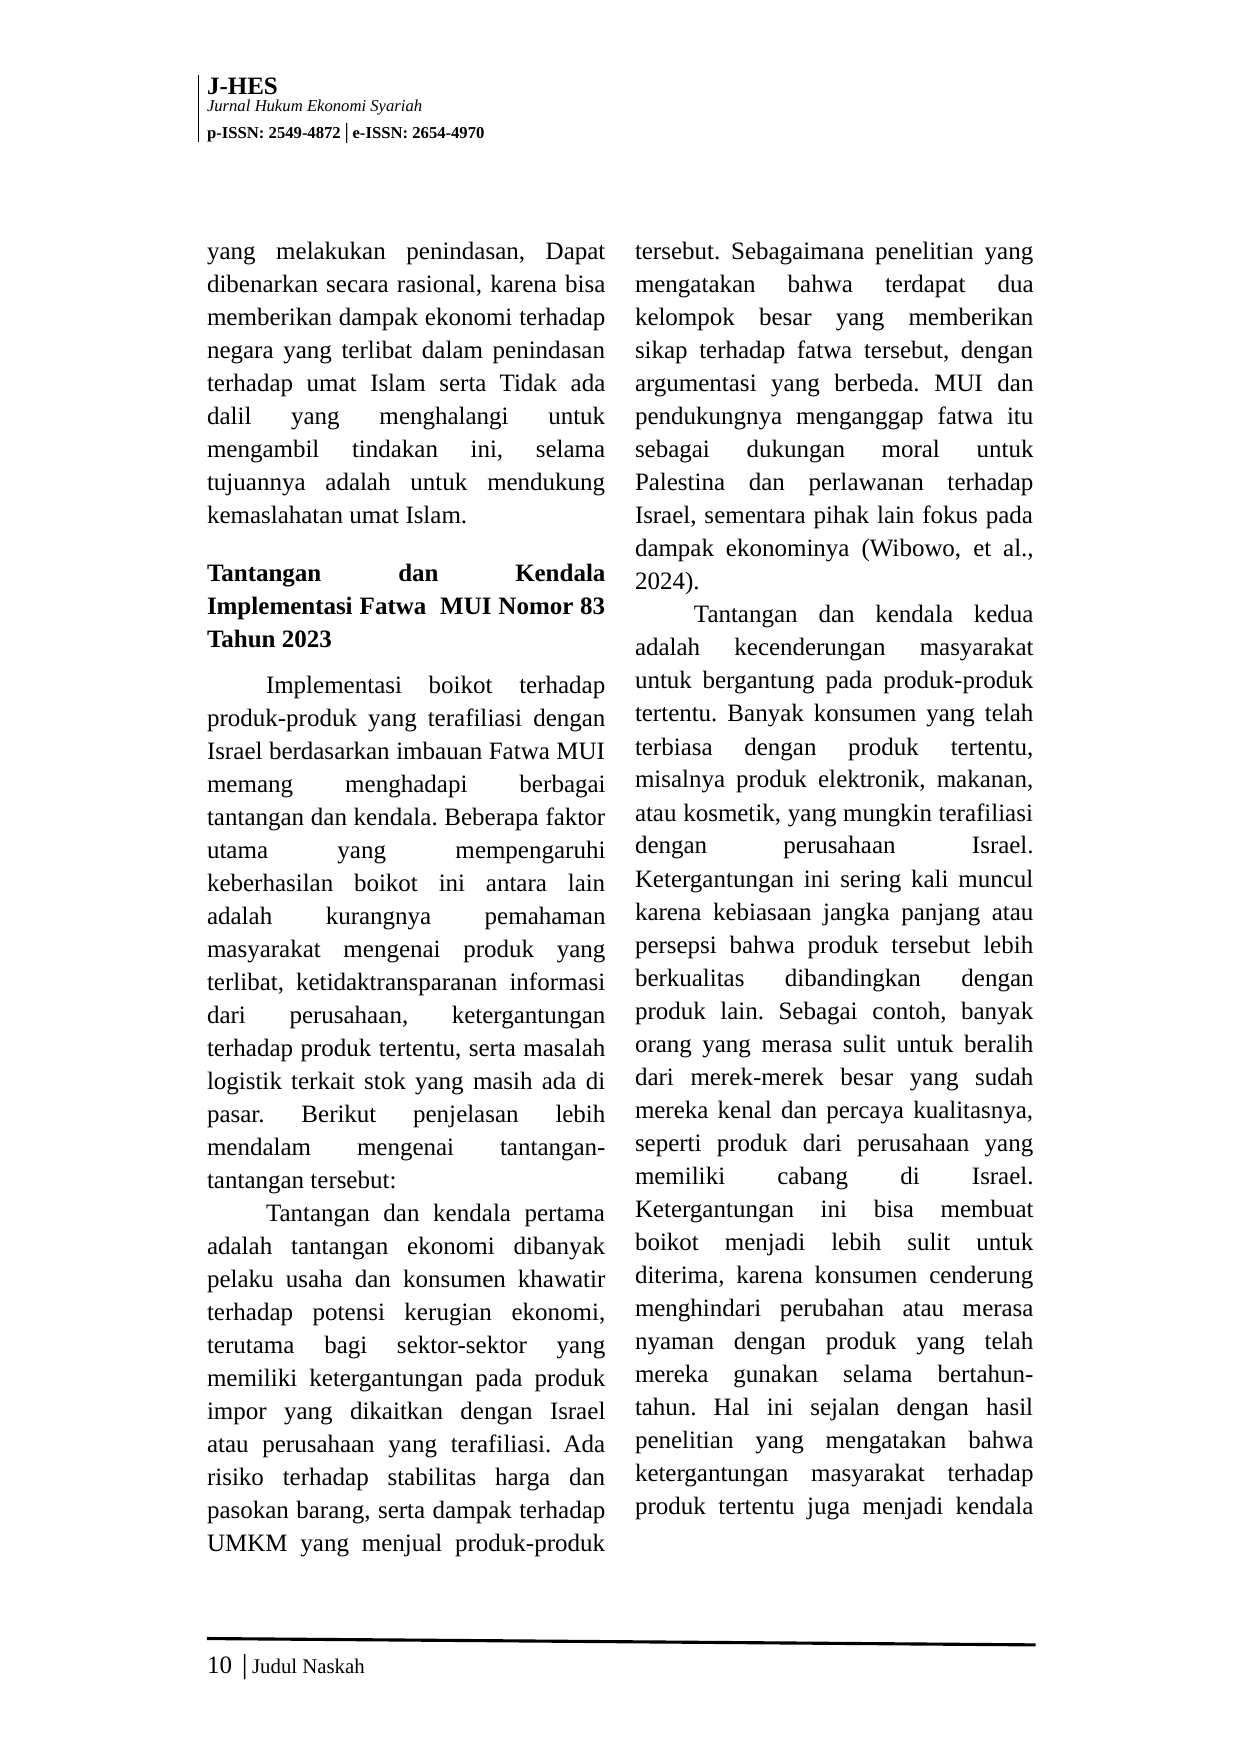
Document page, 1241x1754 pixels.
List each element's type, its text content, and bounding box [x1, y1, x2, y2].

text Implementasi boikot terhadap produk-produk yang terafiliasi dengan Israel berdasarkan imbauan Fatwa MUI memang menghadapi berbagai tantangan dan kendala. Beberapa faktor utama yang mempengaruhi keberhasilan boikot ini antara lain adalah kurangnya pemahaman masyarakat mengenai produk yang terlibat, ketidaktransparanan informasi dari perusahaan, ketergantungan terhadap produk tertentu, serta masalah logistik terkait stok yang masih ada di pasar. Berikut penjelasan lebih mendalam mengenai tantangan-tantangan tersebut: [207, 670, 605, 1194]
text Tantangan dan kendala pertama adalah tantangan ekonomi dibanyak pelaku usaha dan konsumen khawatir terhadap potensi kerugian ekonomi, terutama bagi sektor-sektor yang memiliki ketergantungan pada produk impor yang dikaitkan dengan Israel atau perusahaan yang terafiliasi. Ada risiko terhadap stabilitas harga dan pasokan barang, serta dampak terhadap UMKM yang menjual produk-produk tersebut. Sebagaimana penelitian yang mengatakan bahwa terdapat dua kelompok besar yang memberikan sikap terhadap fatwa tersebut, dengan argumentasi yang berbeda. MUI dan pendukungnya menganggap fatwa itu sebagai dukungan moral untuk Palestina dan perlawanan terhadap Israel, sementara pihak lain fokus pada dampak ekonominya . [207, 1198, 605, 1557]
text Tantangan dan Kendala Implementasi Fatwa MUI Nomor 83 Tahun 2023 [207, 558, 605, 653]
text Tantangan dan kendala pertama adalah tantangan ekonomi dibanyak pelaku usaha dan konsumen khawatir terhadap potensi kerugian ekonomi, terutama bagi sektor-sektor yang memiliki ketergantungan pada produk impor yang dikaitkan dengan Israel atau perusahaan yang terafiliasi. Ada risiko terhadap stabilitas harga dan pasokan barang, serta dampak terhadap UMKM yang menjual produk-produk tersebut. Sebagaimana penelitian yang mengatakan bahwa terdapat dua kelompok besar yang memberikan sikap terhadap fatwa tersebut, dengan argumentasi yang berbeda. MUI dan pendukungnya menganggap fatwa itu sebagai dukungan moral untuk Palestina dan perlawanan terhadap Israel, sementara pihak lain fokus pada dampak ekonominya . [635, 236, 1033, 595]
